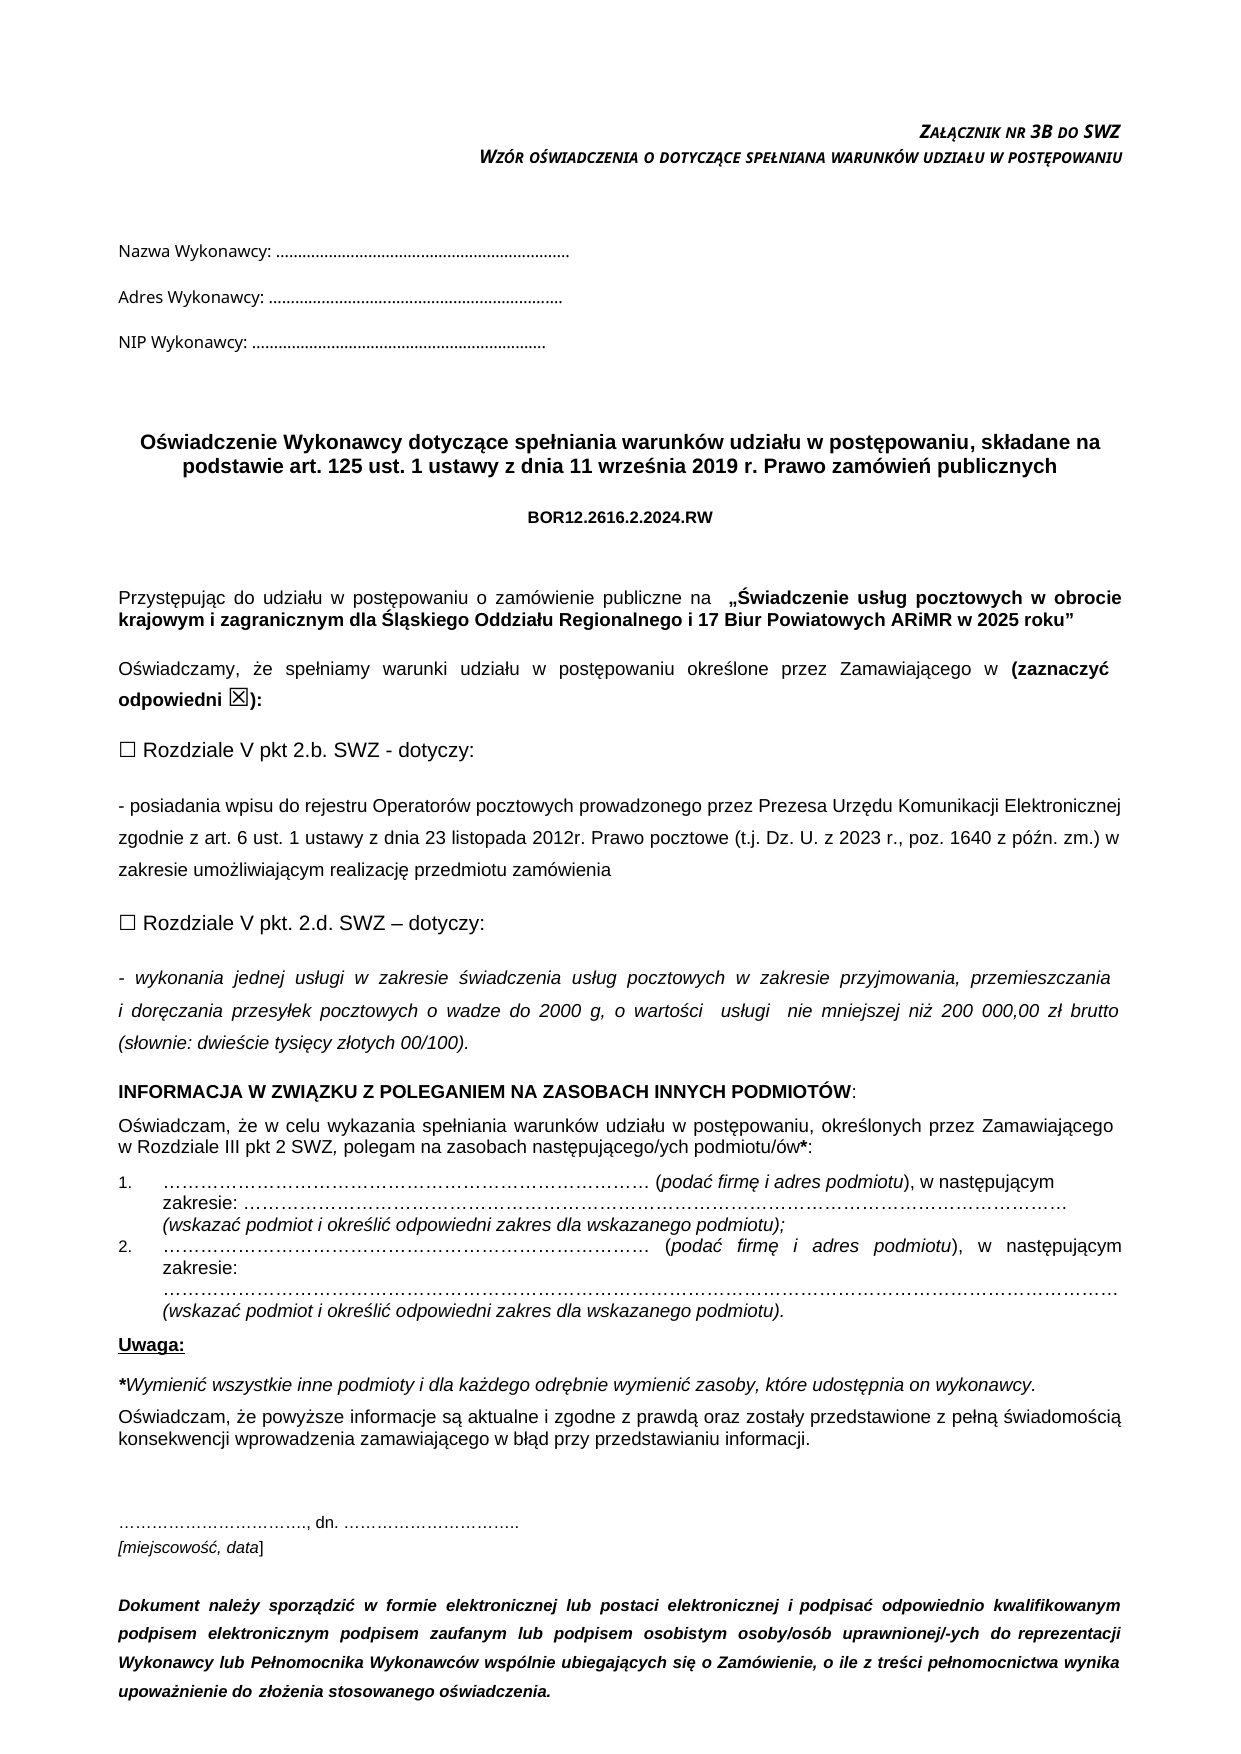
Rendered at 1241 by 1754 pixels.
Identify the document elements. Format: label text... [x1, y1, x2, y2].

text *Wymienić wszystkie inne podmioty i dla każdego odrębnie wymienić zasoby, które udostępnia on wykonawcy. [118, 1374, 1122, 1395]
text Przystępując do udziału w postępowaniu o zamówienie publiczne na „Świadczenie usług pocztowych w obrocie krajowym i zagranicznym dla Śląskiego Oddziału Regionalnego i 17 Biur Powiatowych ARiMR w 2025 roku” [118, 587, 1122, 630]
text NIP Wykonawcy: …………………………………………………………. [118, 331, 1122, 353]
text ……………………………., dn. ………………………….. [118, 1512, 1122, 1532]
text Rozdziale V pkt 2.b. SWZ - dotyczy: [118, 735, 1122, 763]
text Oświadczam, że w celu wykazania spełniania warunków udziału w postępowaniu, określonych przez Zamawiającego w Rozdziale III pkt 2 SWZ, polegam na zasobach następującego/ych podmiotu/ów*: [118, 1115, 1122, 1158]
text - wykonania jednej usługi w zakresie świadczenia usług pocztowych w zakresie przyjmowania, przemieszczania i doręczania przesyłek pocztowych o wadze do 2000 g, o wartości usługi nie mniejszej niż 200 000,00 zł brutto (słownie: dwieście tysięcy złotych 00/100). [118, 967, 1122, 1053]
text Uwaga: [118, 1334, 1122, 1355]
text Dokument należy sporządzić w formie elektronicznej lub postaci elektronicznej i podpisać odpowiednio kwalifikowanym podpisem elektronicznym podpisem zaufanym lub podpisem osobistym osoby/osób uprawnionej/-ych do reprezentacji Wykonawcy lub Pełnomocnika Wykonawców wspólnie ubiegających się o Zamówienie, o ile z treści pełnomocnictwa wynika upoważnienie do złożenia stosowanego oświadczenia. [118, 1595, 1122, 1701]
text Oświadczam, że powyższe informacje są aktualne i zgodne z prawdą oraz zostały przedstawione z pełną świadomością konsekwencji wprowadzenia zamawiającego w błąd przy przedstawianiu informacji. [118, 1406, 1122, 1449]
text Rozdziale V pkt. 2.d. SWZ – dotyczy: [118, 908, 1122, 936]
text - posiadania wpisu do rejestru Operatorów pocztowych prowadzonego przez Prezesa Urzędu Komunikacji Elektronicznej zgodnie z art. 6 ust. 1 ustawy z dnia 23 listopada 2012r. Prawo pocztowe (t.j. Dz. U. z 2023 r., poz. 1640 z późn. zm.) w zakresie umożliwiającym realizację przedmiotu zamówienia [118, 794, 1122, 881]
text [miejscowość, data] [118, 1538, 1122, 1557]
text Wzór oświadczenia o dotyczące spełniana warunków udziału w postępowaniu [118, 144, 1122, 169]
list …………………………………………………………………… (podać firmę i adres podmiotu), w następującym zakresie: ……………………………………………………………………………………………………………………………………… (wskazać podmiot i określić odpowiedni zakres dla wskazanego podmiotu). [118, 1235, 1122, 1321]
text Oświadczamy, że spełniamy warunki udziału w postępowaniu określone przez Zamawiającego w (zaznaczyć odpowiedni ): [118, 658, 1122, 713]
text INFORMACJA W ZWIĄZKU Z POLEGANIEM NA ZASOBACH INNYCH PODMIOTÓW: [118, 1081, 1122, 1102]
text Oświadczenie Wykonawcy dotyczące spełniania warunków udziału w postępowaniu, składane na podstawie art. 125 ust. 1 ustawy z dnia 11 września 2019 r. Prawo zamówień publicznych [118, 430, 1122, 478]
text BOR12.2616.2.2024.RW [118, 508, 1122, 527]
text Nazwa Wykonawcy: …………………………………………………………. [118, 240, 1122, 263]
text Załącznik nr 3B do SWZ [118, 118, 1122, 144]
list …………………………………………………………………… (podać firmę i adres podmiotu), w następującym zakresie: …………………………………………………………………………………………………………………… (wskazać podmiot i określić odpowiedni zakres dla wskazanego podmiotu); [118, 1170, 1122, 1235]
text Adres Wykonawcy: …………………………………………………………. [118, 285, 1122, 308]
